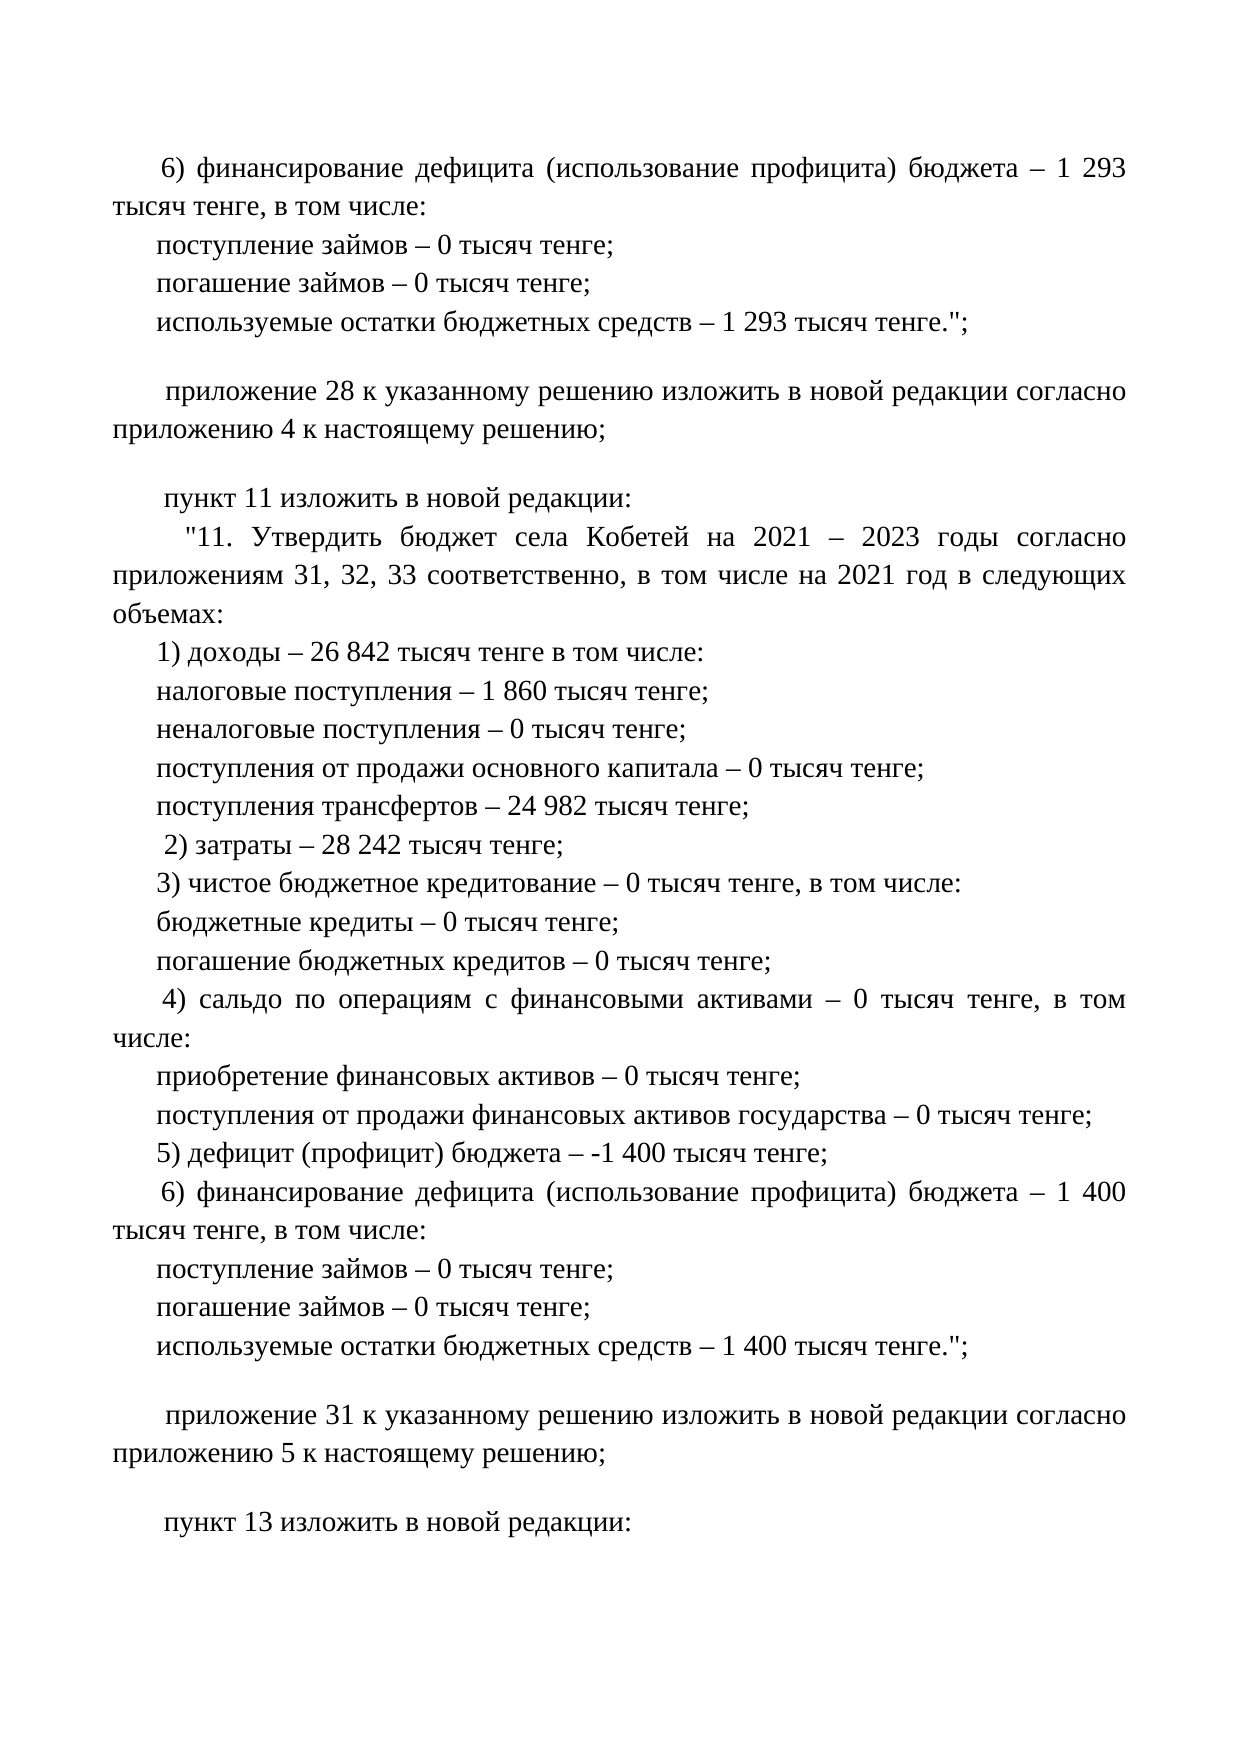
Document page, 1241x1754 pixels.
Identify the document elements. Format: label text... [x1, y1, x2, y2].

text бюджетные кредиты – 0 тысяч тенге; [112, 904, 1128, 938]
text поступления от продажи финансовых активов государства – 0 тысяч тенге; [112, 1097, 1128, 1130]
text поступление займов – 0 тысяч тенге; [112, 227, 1128, 261]
text приобретение финансовых активов – 0 тысяч тенге; [112, 1058, 1128, 1092]
text 5) дефицит (профицит) бюджета – -1 400 тысяч тенге; [112, 1135, 1128, 1169]
text пункт 13 изложить в новой редакции: [112, 1504, 1128, 1538]
text используемые остатки бюджетных средств – 1 400 тысяч тенге."; [112, 1328, 1128, 1362]
text налоговые поступления – 1 860 тысяч тенге; [112, 673, 1128, 706]
text погашение бюджетных кредитов – 0 тысяч тенге; [112, 943, 1128, 976]
text 1) доходы – 26 842 тысяч тенге в том числе: [112, 634, 1128, 668]
text 2) затраты – 28 242 тысяч тенге; [112, 827, 1128, 861]
text поступления от продажи основного капитала – 0 тысяч тенге; [112, 750, 1128, 783]
text "11. Утвердить бюджет села Кобетей на 2021 – 2023 годы согласно приложениям 31, 32, 33 соответственно, в том числе на 2021 год в следующих объемах: [112, 519, 1128, 629]
text 6) финансирование дефицита (использование профицита) бюджета – 1 400 тысяч тенге, в том числе: [112, 1174, 1128, 1246]
text поступление займов – 0 тысяч тенге; [112, 1251, 1128, 1284]
text приложение 31 к указанному решению изложить в новой редакции согласно приложению 5 к настоящему решению; [112, 1397, 1128, 1469]
text погашение займов – 0 тысяч тенге; [112, 1289, 1128, 1323]
text 3) чистое бюджетное кредитование – 0 тысяч тенге, в том числе: [112, 866, 1128, 899]
text 4) сальдо по операциям с финансовыми активами – 0 тысяч тенге, в том числе: [112, 981, 1128, 1053]
text погашение займов – 0 тысяч тенге; [112, 266, 1128, 299]
text 6) финансирование дефицита (использование профицита) бюджета – 1 293 тысяч тенге, в том числе: [112, 150, 1128, 222]
text пункт 11 изложить в новой редакции: [112, 480, 1128, 514]
text поступления трансфертов – 24 982 тысяч тенге; [112, 788, 1128, 822]
text приложение 28 к указанному решению изложить в новой редакции согласно приложению 4 к настоящему решению; [112, 373, 1128, 445]
text используемые остатки бюджетных средств – 1 293 тысяч тенге."; [112, 304, 1128, 338]
text неналоговые поступления – 0 тысяч тенге; [112, 711, 1128, 745]
